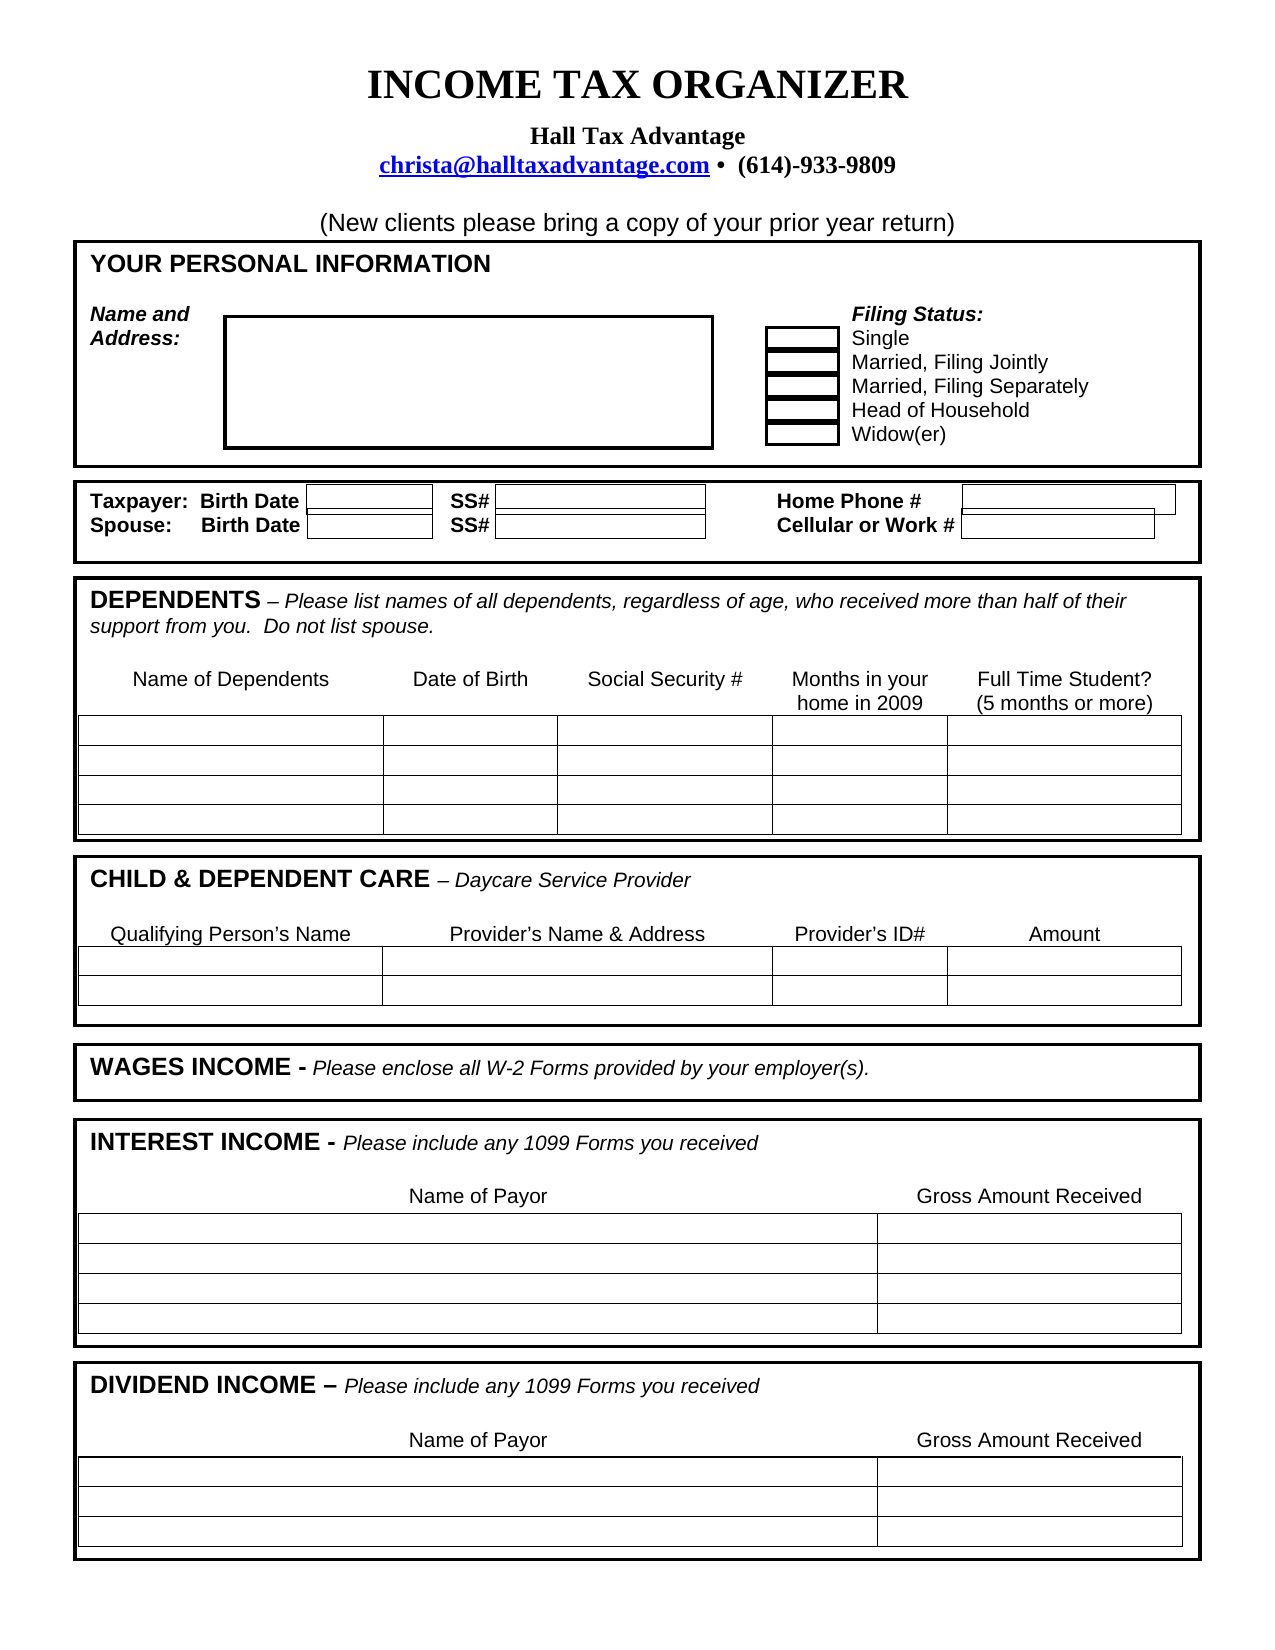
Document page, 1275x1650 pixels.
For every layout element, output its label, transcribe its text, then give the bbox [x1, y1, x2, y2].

text christa@halltaxadvantage.com • (614)-933-9809 [94, 150, 1181, 179]
text INCOME TAX ORGANIZER [94, 59, 1181, 107]
text Hall Tax Advantage [94, 121, 1181, 150]
text (New clients please bring a copy of your prior year return) [94, 208, 1181, 236]
